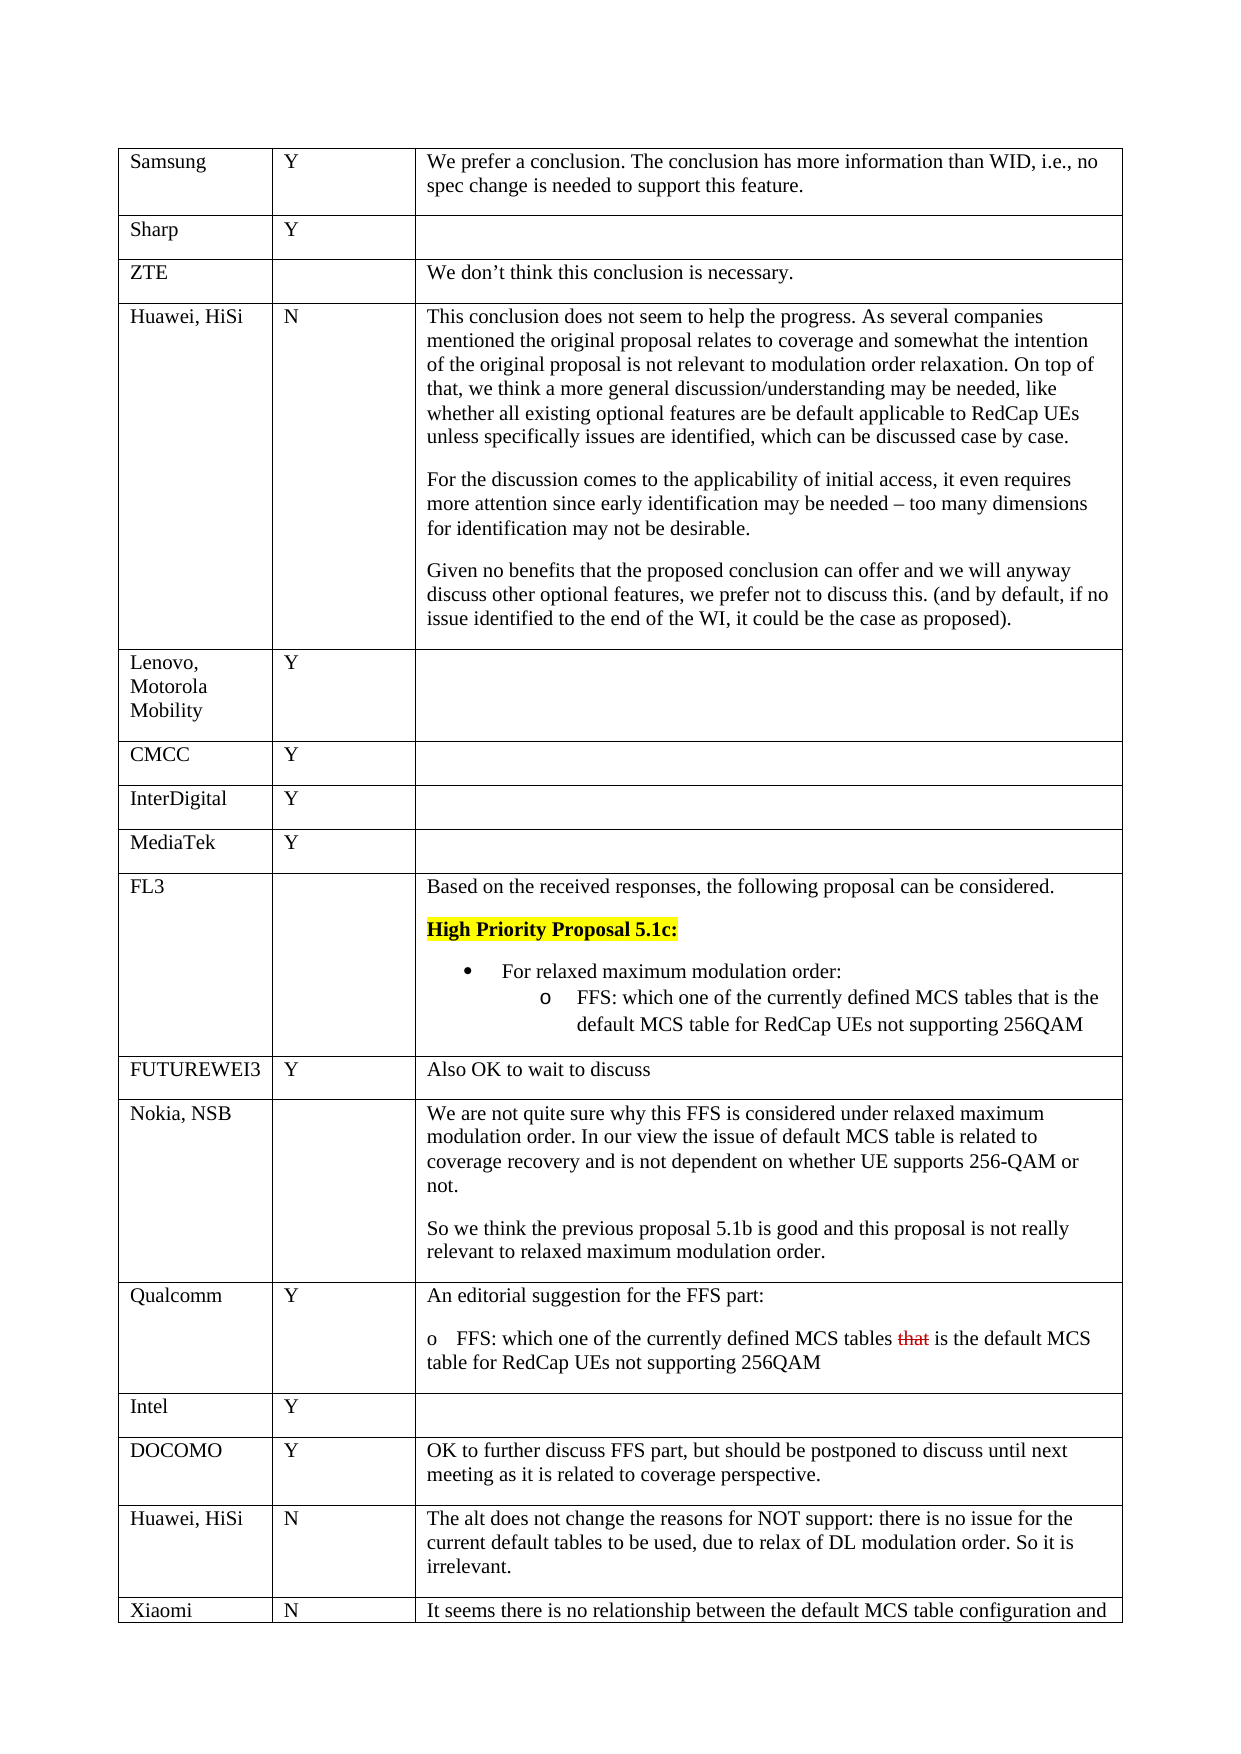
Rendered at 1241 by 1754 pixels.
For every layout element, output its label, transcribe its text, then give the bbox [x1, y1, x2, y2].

table_cell N [273, 304, 415, 649]
table_cell Y [273, 830, 415, 873]
table_cell [416, 216, 1122, 259]
table_cell Qualcomm [119, 1283, 272, 1393]
table_cell [273, 260, 415, 303]
table_cell [416, 786, 1122, 829]
table_cell Nokia, NSB [119, 1100, 272, 1282]
table_cell Also OK to wait to discuss [416, 1057, 1122, 1099]
table_cell We don’t think this conclusion is necessary. [416, 260, 1122, 303]
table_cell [416, 1598, 1122, 1622]
table_cell Y [273, 650, 415, 741]
table_cell The alt does not change the reasons for NOT support: there is no issue for the current default tables to be used, due to relax of DL modulation order. So it is irrelevant. [416, 1506, 1122, 1597]
table_cell Y [273, 149, 415, 215]
table_cell Intel [119, 1394, 272, 1437]
table_cell [416, 650, 1122, 741]
table_cell We prefer a conclusion. The conclusion has more information than WID, i.e., no spec change is needed to support this feature. [416, 149, 1122, 215]
table_cell OK to further discuss FFS part, but should be postponed to discuss until next meeting as it is related to coverage perspective. [416, 1438, 1122, 1505]
table_cell CMCC [119, 742, 272, 785]
table_cell [273, 874, 415, 1056]
table_cell We are not quite sure why this FFS is considered under relaxed maximum modulation order. In our view the issue of default MCS table is related to coverage recovery and is not dependent on whether UE supports 256-QAM or not. So we think the previous proposal 5.1b is good and this proposal is not really relevant to relaxed maximum modulation order. [416, 1100, 1122, 1282]
table_cell Y [273, 1438, 415, 1505]
table_cell Samsung [119, 149, 272, 215]
table_cell Y [273, 786, 415, 829]
table_cell Y [273, 1394, 415, 1437]
table_cell Y [273, 1057, 415, 1099]
table_cell [416, 1394, 1122, 1437]
table_cell N [273, 1598, 415, 1622]
table_cell N [273, 1506, 415, 1597]
table_cell InterDigital [119, 786, 272, 829]
table_cell MediaTek [119, 830, 272, 873]
table_cell Lenovo, Motorola Mobility [119, 650, 272, 741]
table_cell Huawei, HiSi [119, 1506, 272, 1597]
table_cell Huawei, HiSi [119, 304, 272, 649]
table_cell ZTE [119, 260, 272, 303]
table_cell Based on the received responses, the following proposal can be considered. High Priority Proposal 5.1c: For relaxed maximum modulation order: FFS: which one of the currently defined MCS tables that is the default MCS table for RedCap UEs not supporting 256QAM [416, 874, 1122, 1056]
table_cell Y [273, 742, 415, 785]
table_cell [273, 1100, 415, 1282]
table_cell FL3 [119, 874, 272, 1056]
table_cell Y [273, 216, 415, 259]
table_cell Xiaomi [119, 1598, 272, 1622]
table_cell DOCOMO [119, 1438, 272, 1505]
table_cell Sharp [119, 216, 272, 259]
table_cell [416, 742, 1122, 785]
table_cell This conclusion does not seem to help the progress. As several companies mentioned the original proposal relates to coverage and somewhat the intention of the original proposal is not relevant to modulation order relaxation. On top of that, we think a more general discussion/understanding may be needed, like whether all existing optional features are be default applicable to RedCap UEs unless specifically issues are identified, which can be discussed case by case. For the discussion comes to the applicability of initial access, it even requires more attention since early identification may be needed – too many dimensions for identification may not be desirable. Given no benefits that the proposed conclusion can offer and we will anyway discuss other optional features, we prefer not to discuss this. (and by default, if no issue identified to the end of the WI, it could be the case as proposed). [416, 304, 1122, 649]
table_cell An editorial suggestion for the FFS part: o FFS: which one of the currently defined MCS tables that is the default MCS table for RedCap UEs not supporting 256QAM [416, 1283, 1122, 1393]
table_cell Y [273, 1283, 415, 1393]
table_cell FUTUREWEI3 [119, 1057, 272, 1099]
table_cell [416, 830, 1122, 873]
